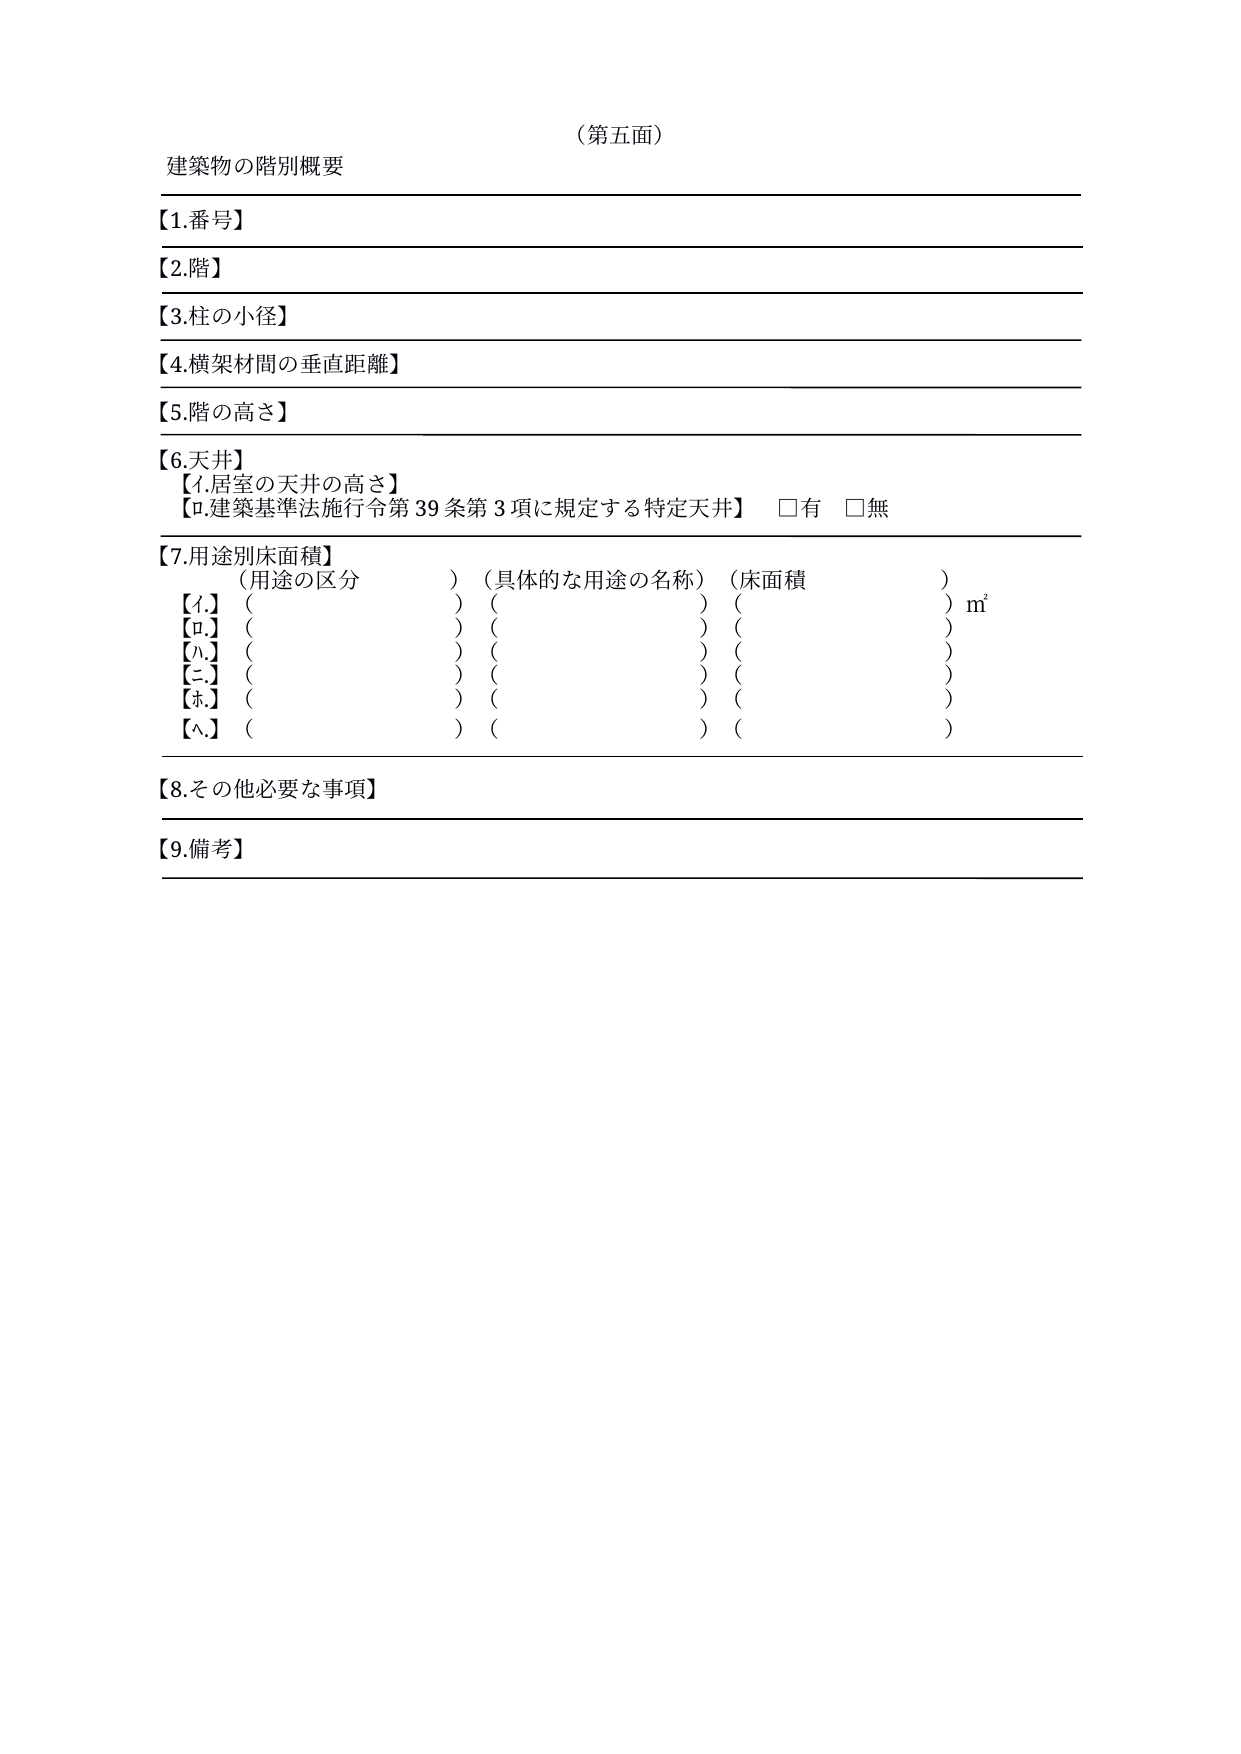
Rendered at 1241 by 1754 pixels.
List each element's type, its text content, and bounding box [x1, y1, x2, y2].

text 【4.横架材間の垂直距離】 [148, 353, 1092, 377]
text 【ﾎ.】（ ）（ ）（ ） [148, 689, 1092, 713]
text 【ﾛ.建築基準法施行令第39条第3項に規定する特定天井】 □有 □無 [148, 497, 1092, 521]
text 【ﾍ.】（ ）（ ）（ ） [148, 713, 1092, 744]
text 建築物の階別概要 [148, 149, 1092, 181]
text 【7.用途別床面積】 [148, 545, 1092, 569]
text 【5.階の高さ】 [148, 401, 1092, 425]
text （用途の区分 ）（具体的な用途の名称）（床面積 ） [148, 569, 1092, 593]
text 【2.階】 [148, 257, 1092, 281]
text 【3.柱の小径】 [148, 305, 1092, 329]
text 【ﾊ.】（ ）（ ）（ ） [148, 641, 1092, 665]
text 【ﾛ.】（ ）（ ）（ ） [148, 617, 1092, 641]
text 【ｲ.】（ ）（ ）（ ）㎡ [148, 593, 1092, 617]
text 【8.その他必要な事項】 [148, 773, 1092, 804]
text 【9.備考】 [148, 833, 1092, 864]
text 【ﾆ.】（ ）（ ）（ ） [148, 665, 1092, 689]
text （第五面） [148, 118, 1092, 149]
text 【1.番号】 [148, 209, 1092, 233]
text 【6.天井】 [148, 449, 1092, 473]
text 【ｲ.居室の天井の高さ】 [148, 473, 1092, 497]
